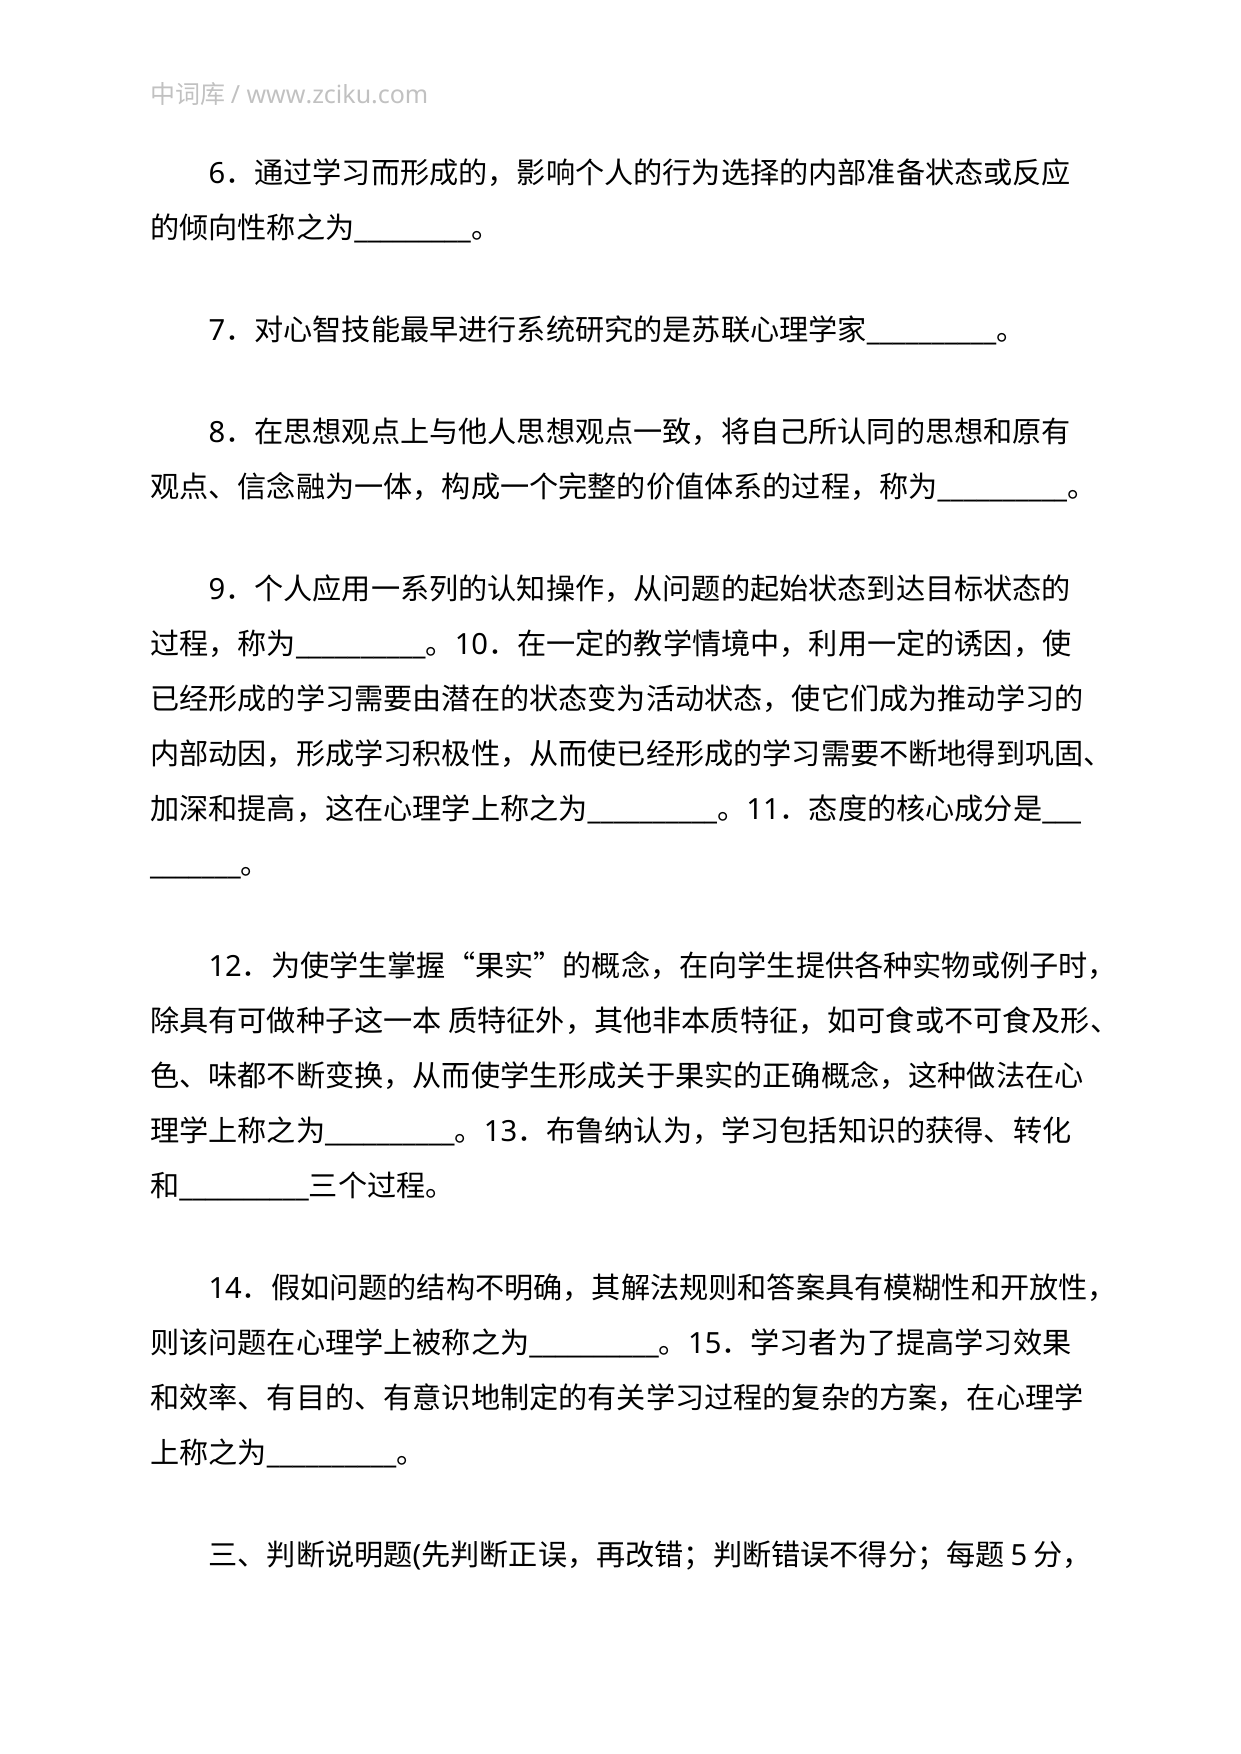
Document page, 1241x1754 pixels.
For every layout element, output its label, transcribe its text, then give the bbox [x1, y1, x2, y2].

text 12．为使学生掌握“果实”的概念，在向学生提供各种实物或例子时，除具有可做种子这一本 质特征外，其他非本质特征，如可食或不可食及形、色、味都不断变换，从而使学生形成关于果实的正确概念，这种做法在心理学上称之为__________。13．布鲁纳认为，学习包括知识的获得、转化和__________三个过程。 [150, 943, 1090, 1205]
text 14．假如问题的结构不明确，其解法规则和答案具有模糊性和开放性，则该问题在心理学上被称之为__________。15．学习者为了提高学习效果和效率、有目的、有意识地制定的有关学习过程的复杂的方案，在心理学上称之为__________。 [150, 1264, 1090, 1472]
text 7．对心智技能最早进行系统研究的是苏联心理学家__________。 [150, 307, 1090, 349]
text 9．个人应用一系列的认知操作，从问题的起始状态到达目标状态的过程，称为__________。10．在一定的教学情境中，利用一定的诱因，使已经形成的学习需要由潜在的状态变为活动状态，使它们成为推动学习的内部动因，形成学习积极性，从而使已经形成的学习需要不断地得到巩固、加深和提高，这在心理学上称之为__________。11．态度的核心成分是__________。 [150, 566, 1090, 883]
text 8．在思想观点上与他人思想观点一致，将自己所认同的思想和原有观点、信念融为一体，构成一个完整的价值体系的过程，称为__________。 [150, 409, 1090, 506]
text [150, 1531, 1090, 1574]
text 6．通过学习而形成的，影响个人的行为选择的内部准备状态或反应的倾向性称之为_________。 [150, 150, 1090, 247]
